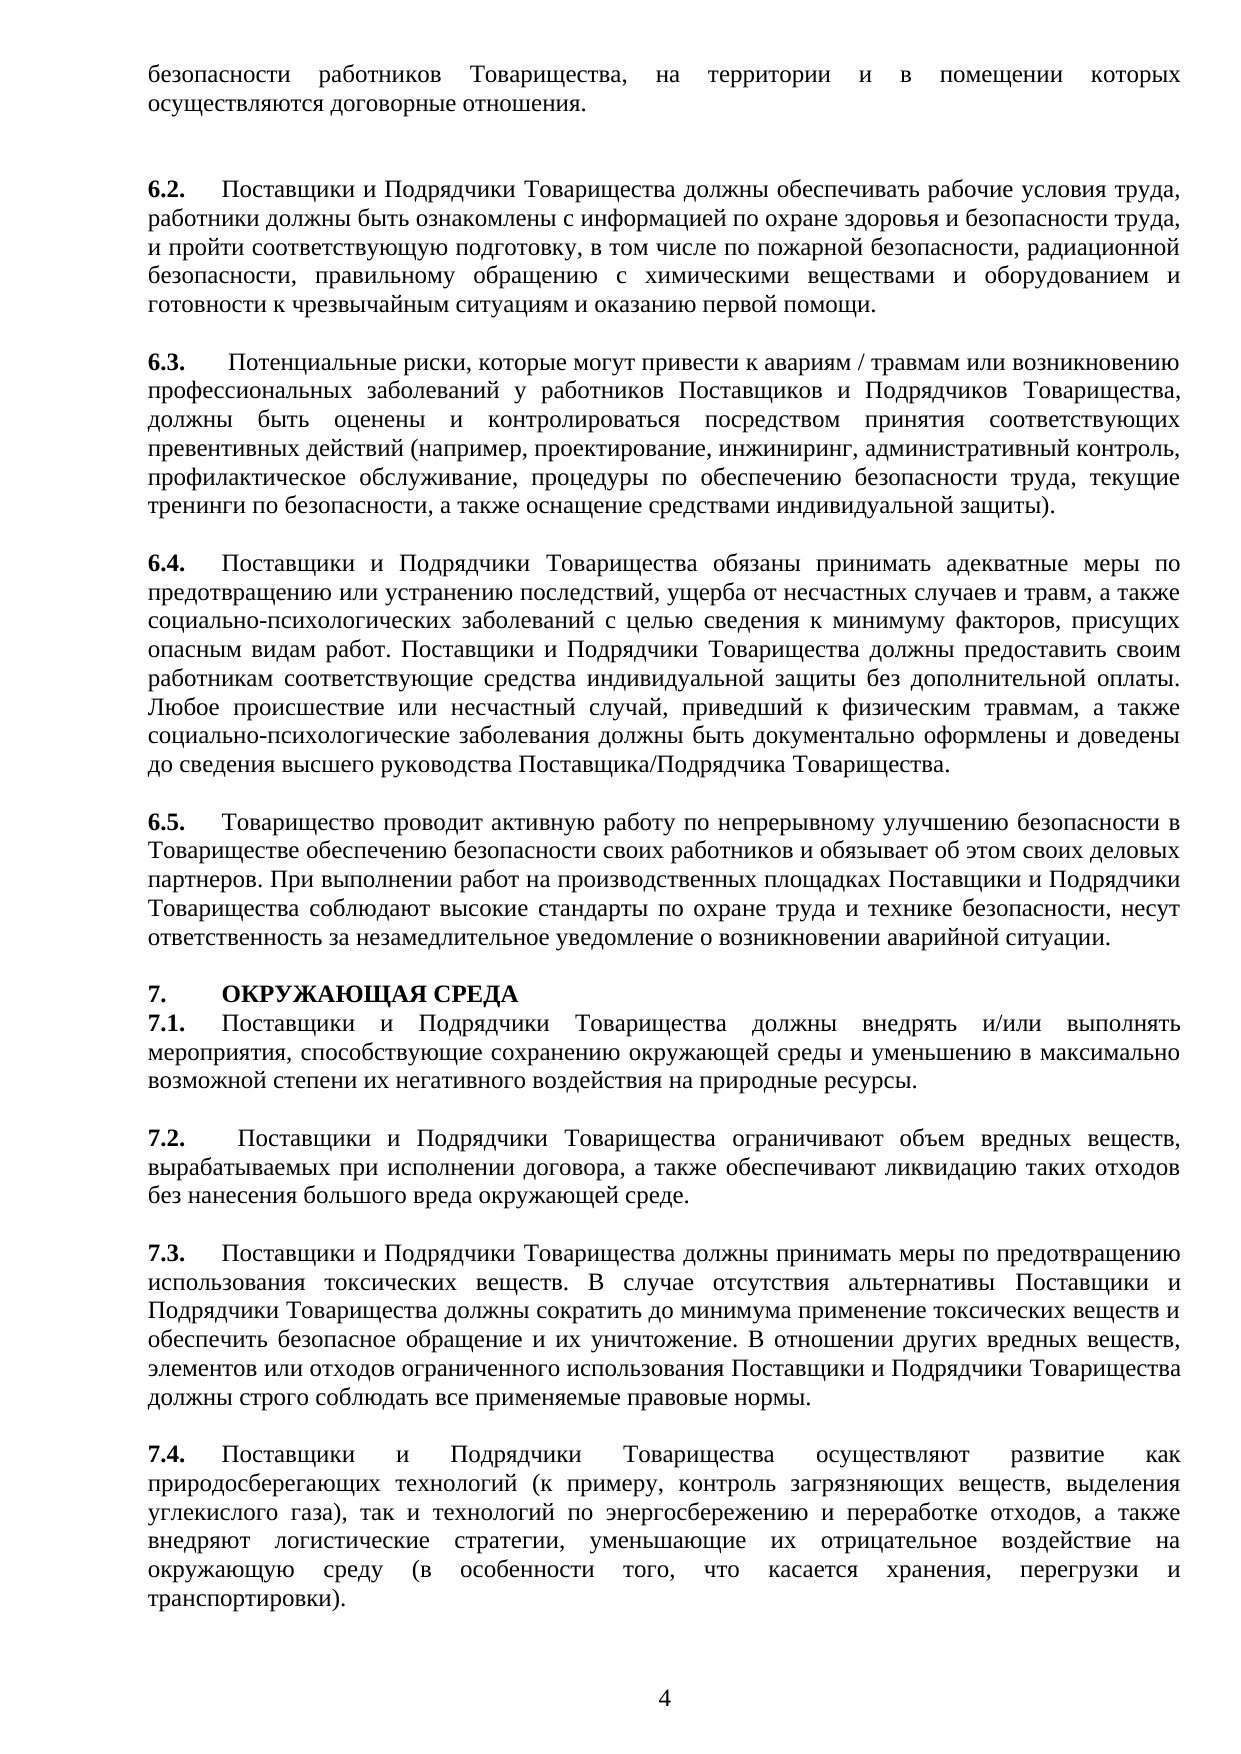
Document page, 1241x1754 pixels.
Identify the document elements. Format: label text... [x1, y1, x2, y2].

list Поставщики и Подрядчики Товарищества ограничивают объем вредных веществ, вырабатываемых при исполнении договора, а также обеспечивают ликвидацию таких отходов без нанесения большого вреда окружающей среде. [148, 1123, 1181, 1209]
list Поставщики и Подрядчики Товарищества должны принимать меры по предотвращению использования токсических веществ. В случае отсутствия альтернативы Поставщики и Подрядчики Товарищества должны сократить до минимума применение токсических веществ и обеспечить безопасное обращение и их уничтожение. В отношении других вредных веществ, элементов или отходов ограниченного использования Поставщики и Подрядчики Товарищества должны строго соблюдать все применяемые правовые нормы. [148, 1238, 1181, 1410]
list Поставщики и Подрядчики Товарищества должны внедрять и/или выполнять мероприятия, способствующие сохранению окружающей среды и уменьшению в максимально возможной степени их негативного воздействия на природные ресурсы. [148, 1008, 1181, 1094]
list Поставщики и Подрядчики Товарищества обязаны принимать адекватные меры по предотвращению или устранению последствий, ущерба от несчастных случаев и травм, а также социально-психологических заболеваний с целью сведения к минимуму факторов, присущих опасным видам работ. Поставщики и Подрядчики Товарищества должны предоставить своим работникам соответствующие средства индивидуальной защиты без дополнительной оплаты. Любое происшествие или несчастный случай, приведший к физическим травмам, а также социально-психологические заболевания должны быть документально оформлены и доведены до сведения высшего руководства Поставщика/Подрядчика Товарищества. [148, 548, 1181, 778]
list Потенциальные риски, которые могут привести к авариям / травмам или возникновению профессиональных заболеваний у работников Поставщиков и Подрядчиков Товарищества, должны быть оценены и контролироваться посредством принятия соответствующих превентивных действий (например, проектирование, инжиниринг, административный контроль, профилактическое обслуживание, процедуры по обеспечению безопасности труда, текущие тренинги по безопасности, а также оснащение средствами индивидуальной защиты). [148, 347, 1181, 519]
list Товарищество проводит активную работу по непрерывному улучшению безопасности в Товариществе обеспечению безопасности своих работников и обязывает об этом своих деловых партнеров. При выполнении работ на производственных площадках Поставщики и Подрядчики Товарищества соблюдают высокие стандарты по охране труда и технике безопасности, несут ответственность за незамедлительное уведомление о возникновении аварийной ситуации. [148, 807, 1181, 950]
list Поставщики и Подрядчики Товарищества осуществляют развитие как природосберегающих технологий (к примеру, контроль загрязняющих веществ, выделения углекислого газа), так и технологий по энергосбережению и переработке отходов, а также внедряют логистические стратегии, уменьшающие их отрицательное воздействие на окружающую среду (в особенности того, что касается хранения, перегрузки и транспортировки). [148, 1439, 1181, 1612]
list ОКРУЖАЮЩАЯ СРЕДА [148, 979, 1181, 1008]
list Поставщики и Подрядчики Товарищества должны обеспечивать рабочие условия труда, работники должны быть ознакомлены с информацией по охране здоровья и безопасности труда, и пройти соответствующую подготовку, в том числе по пожарной безопасности, радиационной безопасности, правильному обращению с химическими веществами и оборудованием и готовности к чрезвычайным ситуациям и оказанию первой помощи. [148, 174, 1181, 318]
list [148, 59, 1181, 117]
